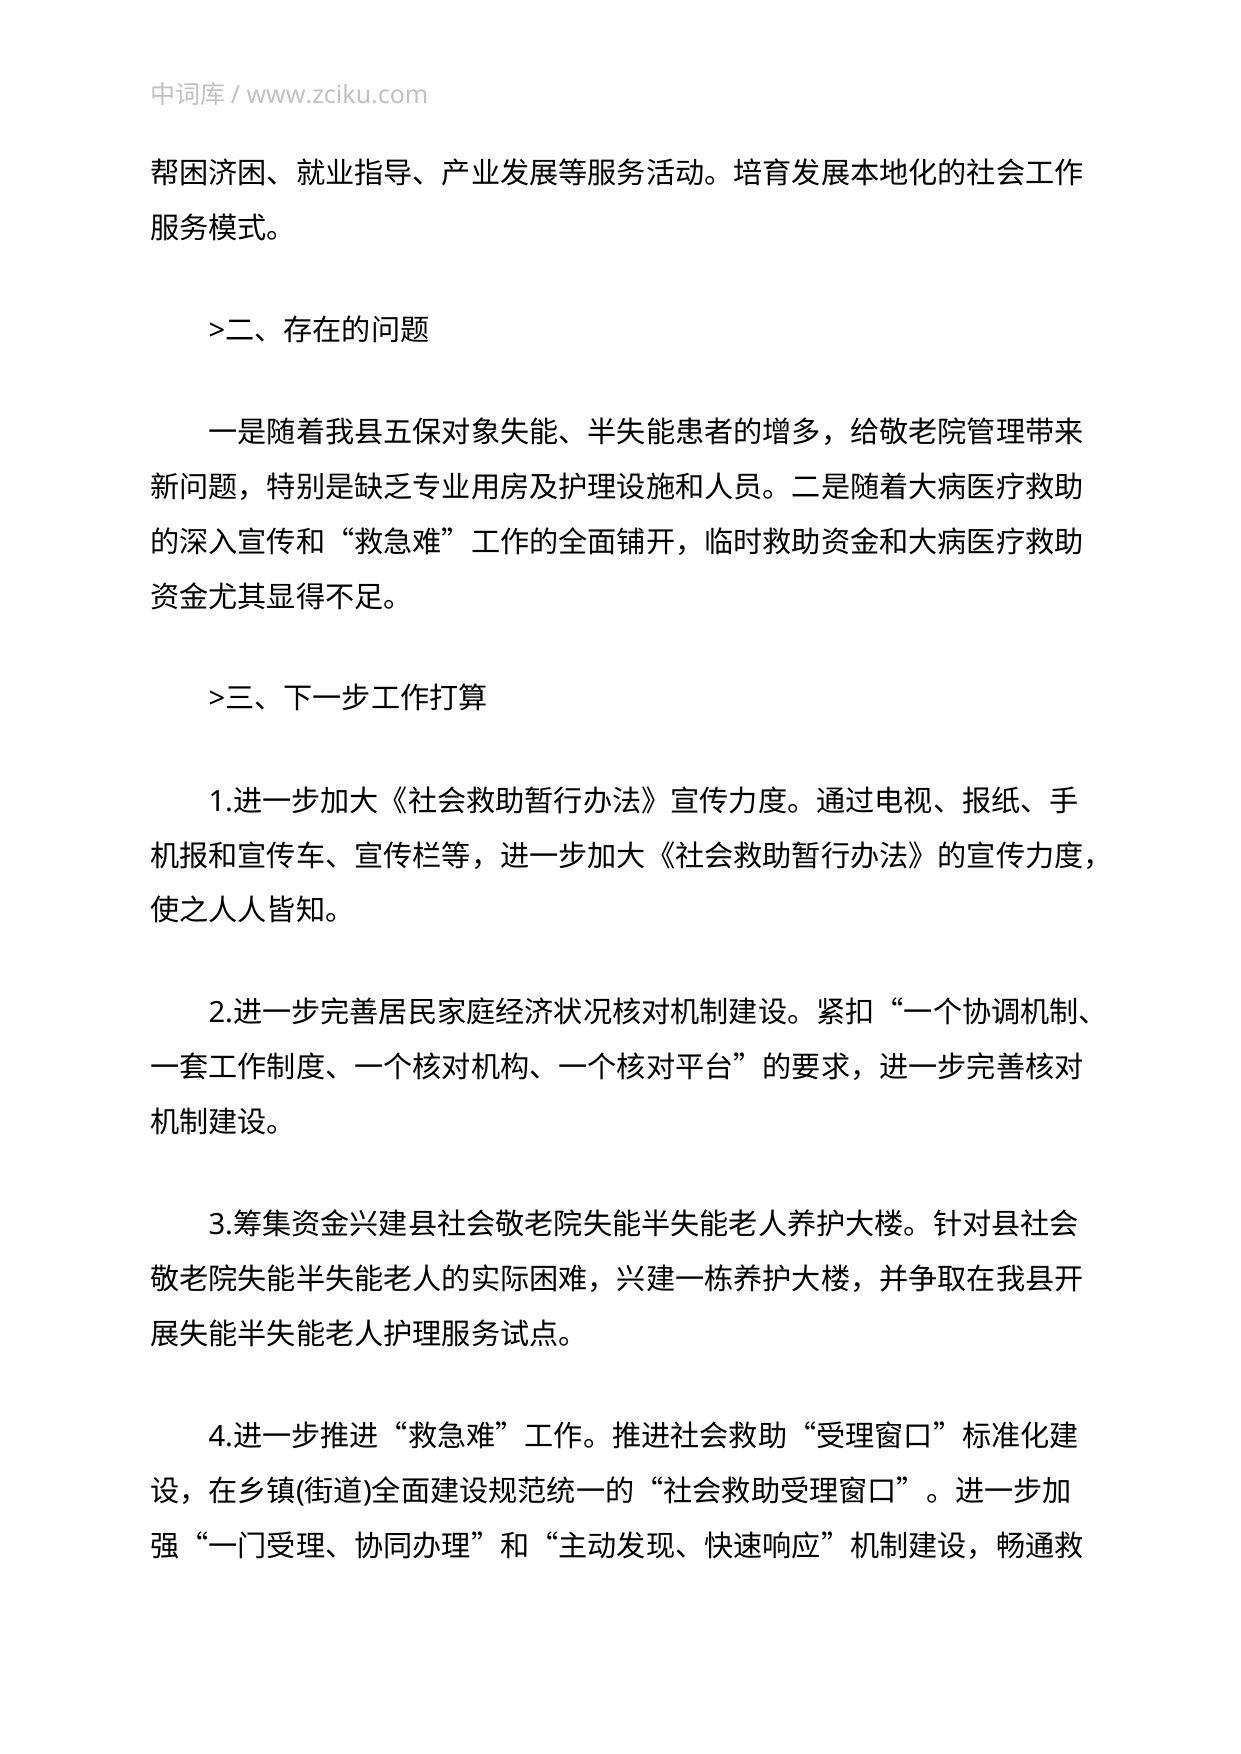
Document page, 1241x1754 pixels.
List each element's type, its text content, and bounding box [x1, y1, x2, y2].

text 3.筹集资金兴建县社会敬老院失能半失能老人养护大楼。针对县社会敬老院失能半失能老人的实际困难，兴建一栋养护大楼，并争取在我县开展失能半失能老人护理服务试点。 [150, 1200, 1090, 1353]
text >三、下一步工作打算 [150, 675, 1090, 717]
text 1.进一步加大《社会救助暂行办法》宣传力度。通过电视、报纸、手机报和宣传车、宣传栏等，进一步加大《社会救助暂行办法》的宣传力度，使之人人皆知。 [150, 777, 1090, 929]
text 一是随着我县五保对象失能、半失能患者的增多，给敬老院管理带来新问题，特别是缺乏专业用房及护理设施和人员。二是随着大病医疗救助的深入宣传和“救急难”工作的全面铺开，临时救助资金和大病医疗救助资金尤其显得不足。 [150, 409, 1090, 616]
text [150, 1412, 1090, 1564]
text 2.进一步完善居民家庭经济状况核对机制建设。紧扣“一个协调机制、一套工作制度、一个核对机构、一个核对平台”的要求，进一步完善核对机制建设。 [150, 989, 1090, 1141]
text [150, 150, 1090, 247]
text >二、存在的问题 [150, 307, 1090, 349]
